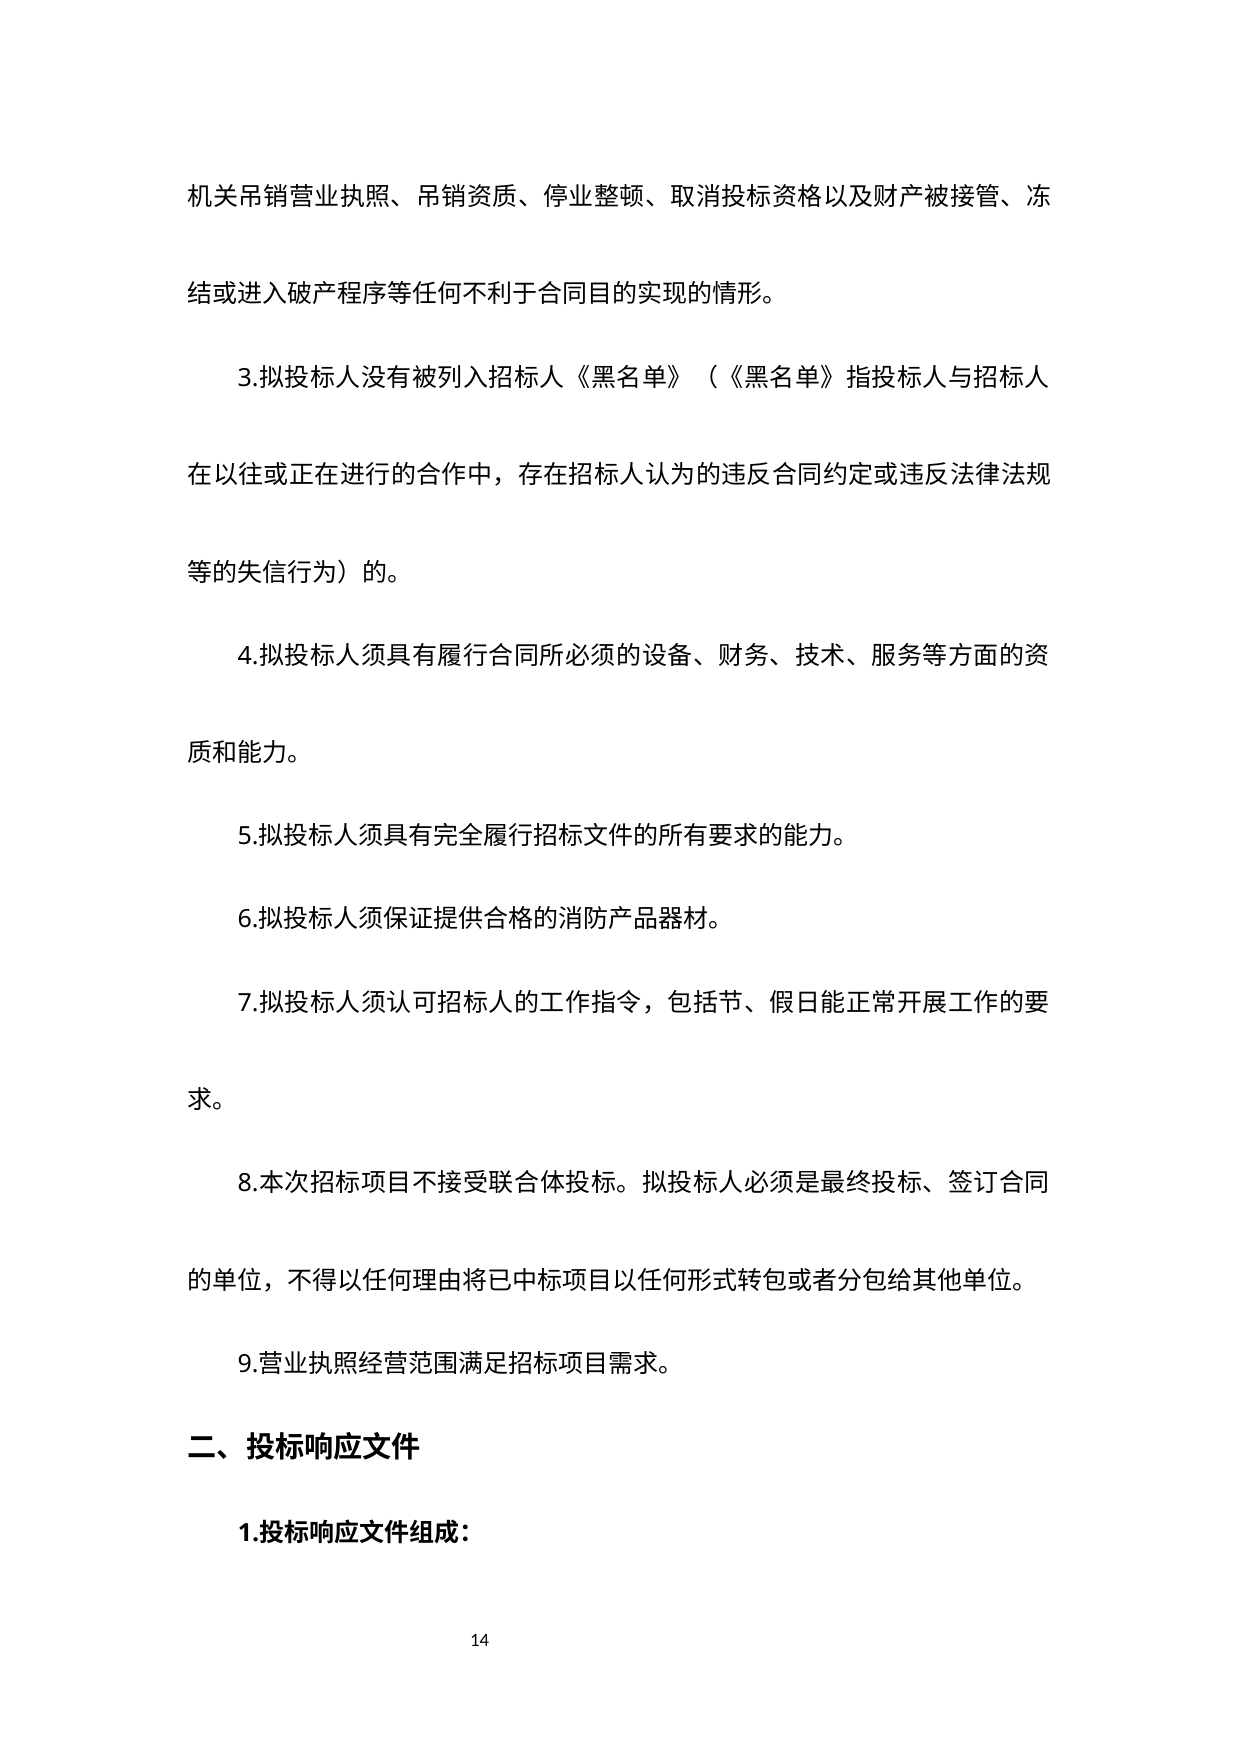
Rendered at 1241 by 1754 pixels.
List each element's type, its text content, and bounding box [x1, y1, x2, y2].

text 4.拟投标人须具有履行合同所必须的设备、财务、技术、服务等方面的资质和能力。 [187, 621, 1053, 783]
text 6.拟投标人须保证提供合格的消防产品器材。 [187, 884, 1053, 949]
text 8.本次招标项目不接受联合体投标。拟投标人必须是最终投标、签订合同的单位，不得以任何理由将已中标项目以任何形式转包或者分包给其他单位。 [187, 1148, 1053, 1311]
text 3.拟投标人没有被列入招标人《黑名单》（《黑名单》指投标人与招标人在以往或正在进行的合作中，存在招标人认为的违反合同约定或违反法律法规等的失信行为）的。 [187, 343, 1053, 603]
text 5.拟投标人须具有完全履行招标文件的所有要求的能力。 [187, 801, 1053, 866]
text 7.拟投标人须认可招标人的工作指令，包括节、假日能正常开展工作的要求。 [187, 968, 1053, 1130]
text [187, 162, 1053, 324]
text 二、投标响应文件 [187, 1412, 1053, 1477]
text 9.营业执照经营范围满足招标项目需求。 [187, 1329, 1053, 1394]
text 1.投标响应文件组成： [187, 1498, 1053, 1563]
